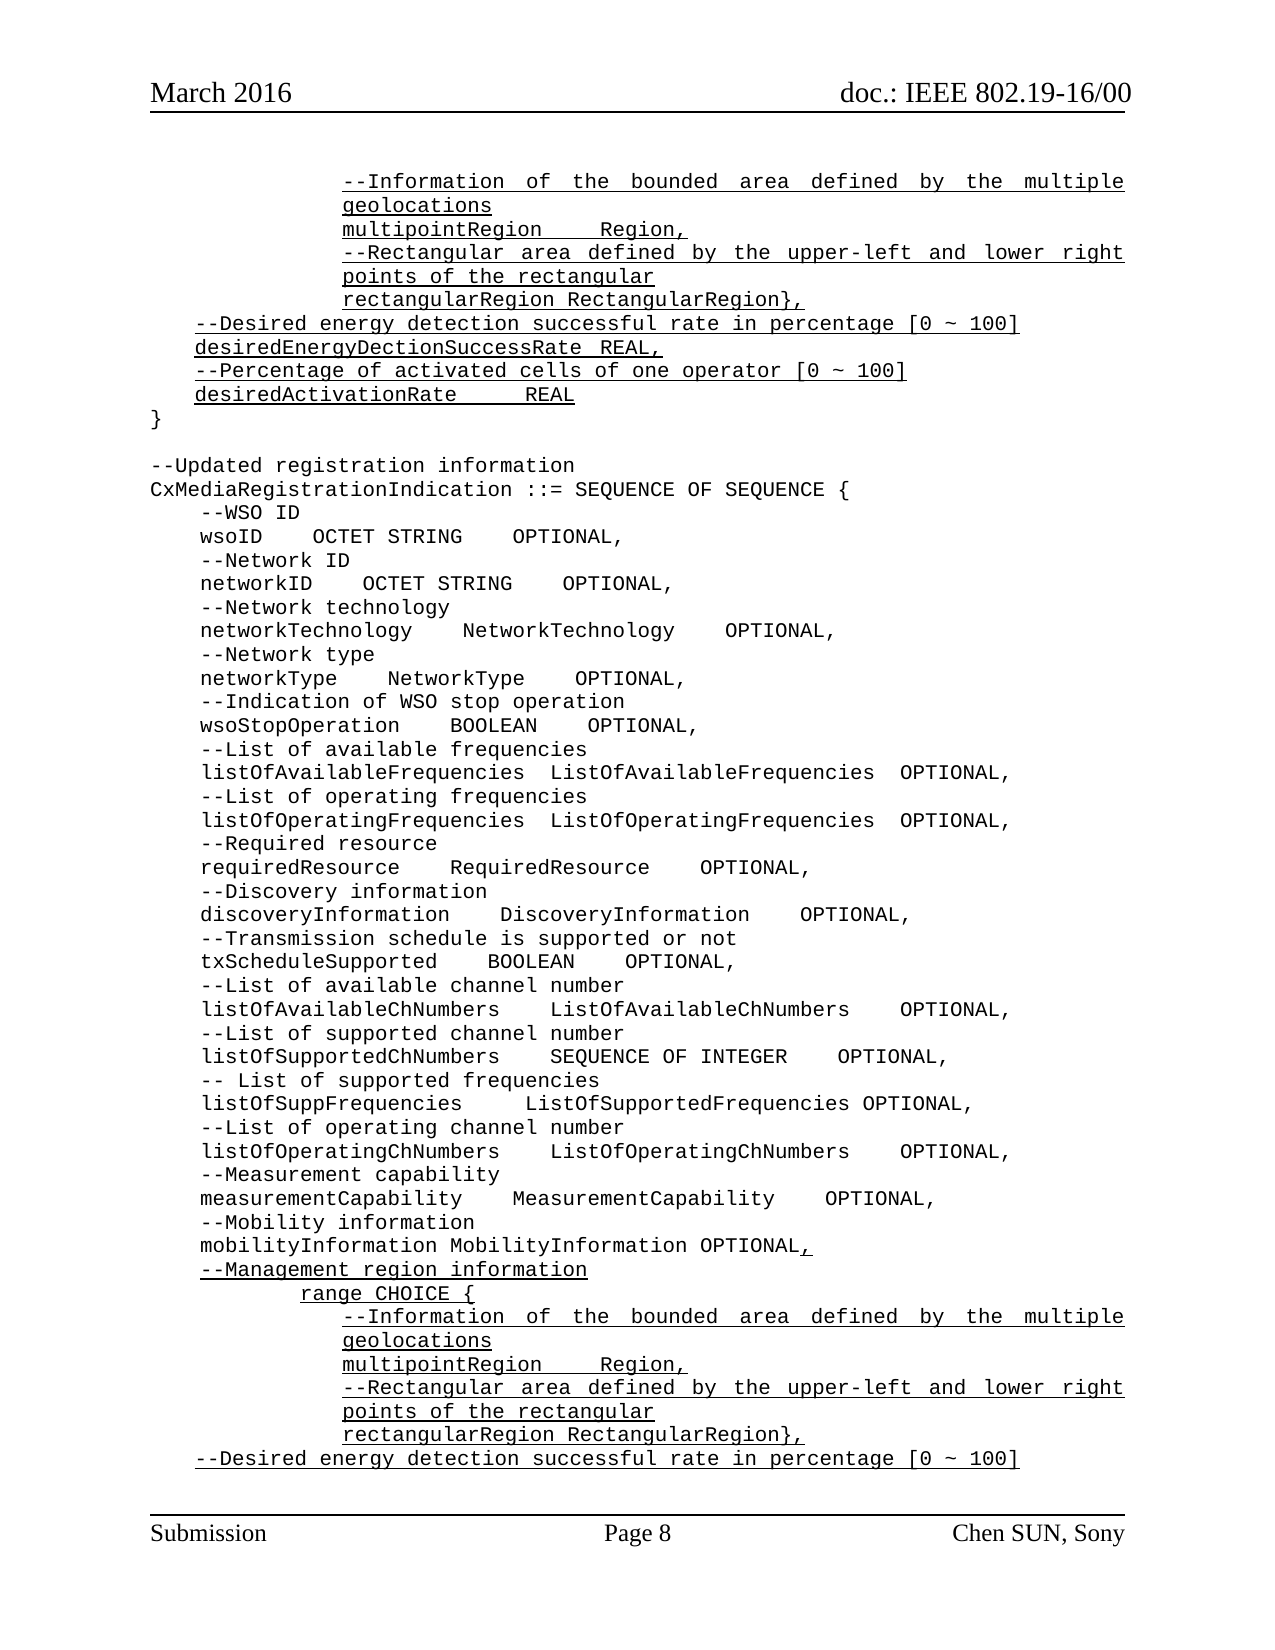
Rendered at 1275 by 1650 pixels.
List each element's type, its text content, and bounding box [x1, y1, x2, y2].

text --Rectangular area defined by the upper-left and lower right points of the rectangular [342, 263, 1125, 289]
text --Rectangular area defined by the upper-left and lower right points of the rectangular [342, 242, 1125, 262]
text --Required resource [150, 833, 1125, 857]
text txScheduleSupported BOOLEAN OPTIONAL, [150, 952, 1125, 975]
text --Information of the bounded area defined by the multiple geolocations [342, 1327, 1125, 1353]
text --Percentage of activated cells of one operator [0 ~ 100] [194, 360, 1125, 384]
text --Network technology [150, 597, 1125, 621]
text --List of available channel number [150, 975, 1125, 999]
text --Discovery information [150, 881, 1125, 904]
text --List of supported channel number [150, 1022, 1125, 1046]
text --Information of the bounded area defined by the multiple geolocations [342, 171, 1125, 191]
text desiredActivationRate REAL [194, 384, 1125, 408]
text listOfOperatingChNumbers ListOfOperatingChNumbers OPTIONAL, [150, 1141, 1125, 1164]
text --Mobility information [150, 1212, 1125, 1235]
text --Network type [150, 644, 1125, 668]
text --Rectangular area defined by the upper-left and lower right points of the rectangular [342, 1398, 1125, 1424]
text networkType NetworkType OPTIONAL, [150, 668, 1125, 691]
text discoveryInformation DiscoveryInformation OPTIONAL, [150, 904, 1125, 928]
text wsoStopOperation BOOLEAN OPTIONAL, [150, 715, 1125, 739]
text --Indication of WSO stop operation [150, 691, 1125, 715]
text multipointRegion Region, [342, 1353, 1125, 1377]
text rectangularRegion RectangularRegion}, [342, 1424, 1125, 1448]
text --Desired energy detection successful rate in percentage [0 ~ 100] [194, 1448, 1125, 1472]
text --Information of the bounded area defined by the multiple geolocations [342, 192, 1125, 218]
text listOfSuppFrequencies ListOfSupportedFrequencies OPTIONAL, [150, 1093, 1125, 1117]
text networkTechnology NetworkTechnology OPTIONAL, [150, 621, 1125, 644]
text --Updated registration information [150, 455, 1125, 479]
text --Network ID [150, 549, 1125, 573]
text --Measurement capability [150, 1164, 1125, 1188]
text --Transmission schedule is supported or not [150, 928, 1125, 952]
text networkID OCTET STRING OPTIONAL, [150, 573, 1125, 597]
text listOfSupportedChNumbers SEQUENCE OF INTEGER OPTIONAL, [150, 1046, 1125, 1070]
text listOfOperatingFrequencies ListOfOperatingFrequencies OPTIONAL, [150, 810, 1125, 833]
text range CHOICE { [150, 1283, 1125, 1306]
text rectangularRegion RectangularRegion}, [342, 289, 1125, 313]
text --Management region information [150, 1259, 1125, 1283]
text requiredResource RequiredResource OPTIONAL, [150, 857, 1125, 881]
text multipointRegion Region, [342, 218, 1125, 242]
text --WSO ID [150, 502, 1125, 526]
text -- List of supported frequencies [150, 1070, 1125, 1093]
text mobilityInformation MobilityInformation OPTIONAL, [150, 1235, 1125, 1259]
text desiredEnergyDectionSuccessRate REAL, [194, 337, 1125, 360]
text --List of operating frequencies [150, 786, 1125, 810]
text listOfAvailableFrequencies ListOfAvailableFrequencies OPTIONAL, [150, 762, 1125, 786]
text } [150, 408, 1125, 431]
text listOfAvailableChNumbers ListOfAvailableChNumbers OPTIONAL, [150, 999, 1125, 1022]
text --Rectangular area defined by the upper-left and lower right points of the rectangular [342, 1377, 1125, 1397]
text --List of operating channel number [150, 1117, 1125, 1141]
text --List of available frequencies [150, 739, 1125, 762]
text measurementCapability MeasurementCapability OPTIONAL, [150, 1188, 1125, 1212]
text CxMediaRegistrationIndication ::= SEQUENCE OF SEQUENCE { [150, 479, 1125, 502]
text wsoID OCTET STRING OPTIONAL, [150, 526, 1125, 549]
text --Desired energy detection successful rate in percentage [0 ~ 100] [194, 313, 1125, 337]
text --Information of the bounded area defined by the multiple geolocations [342, 1306, 1125, 1326]
